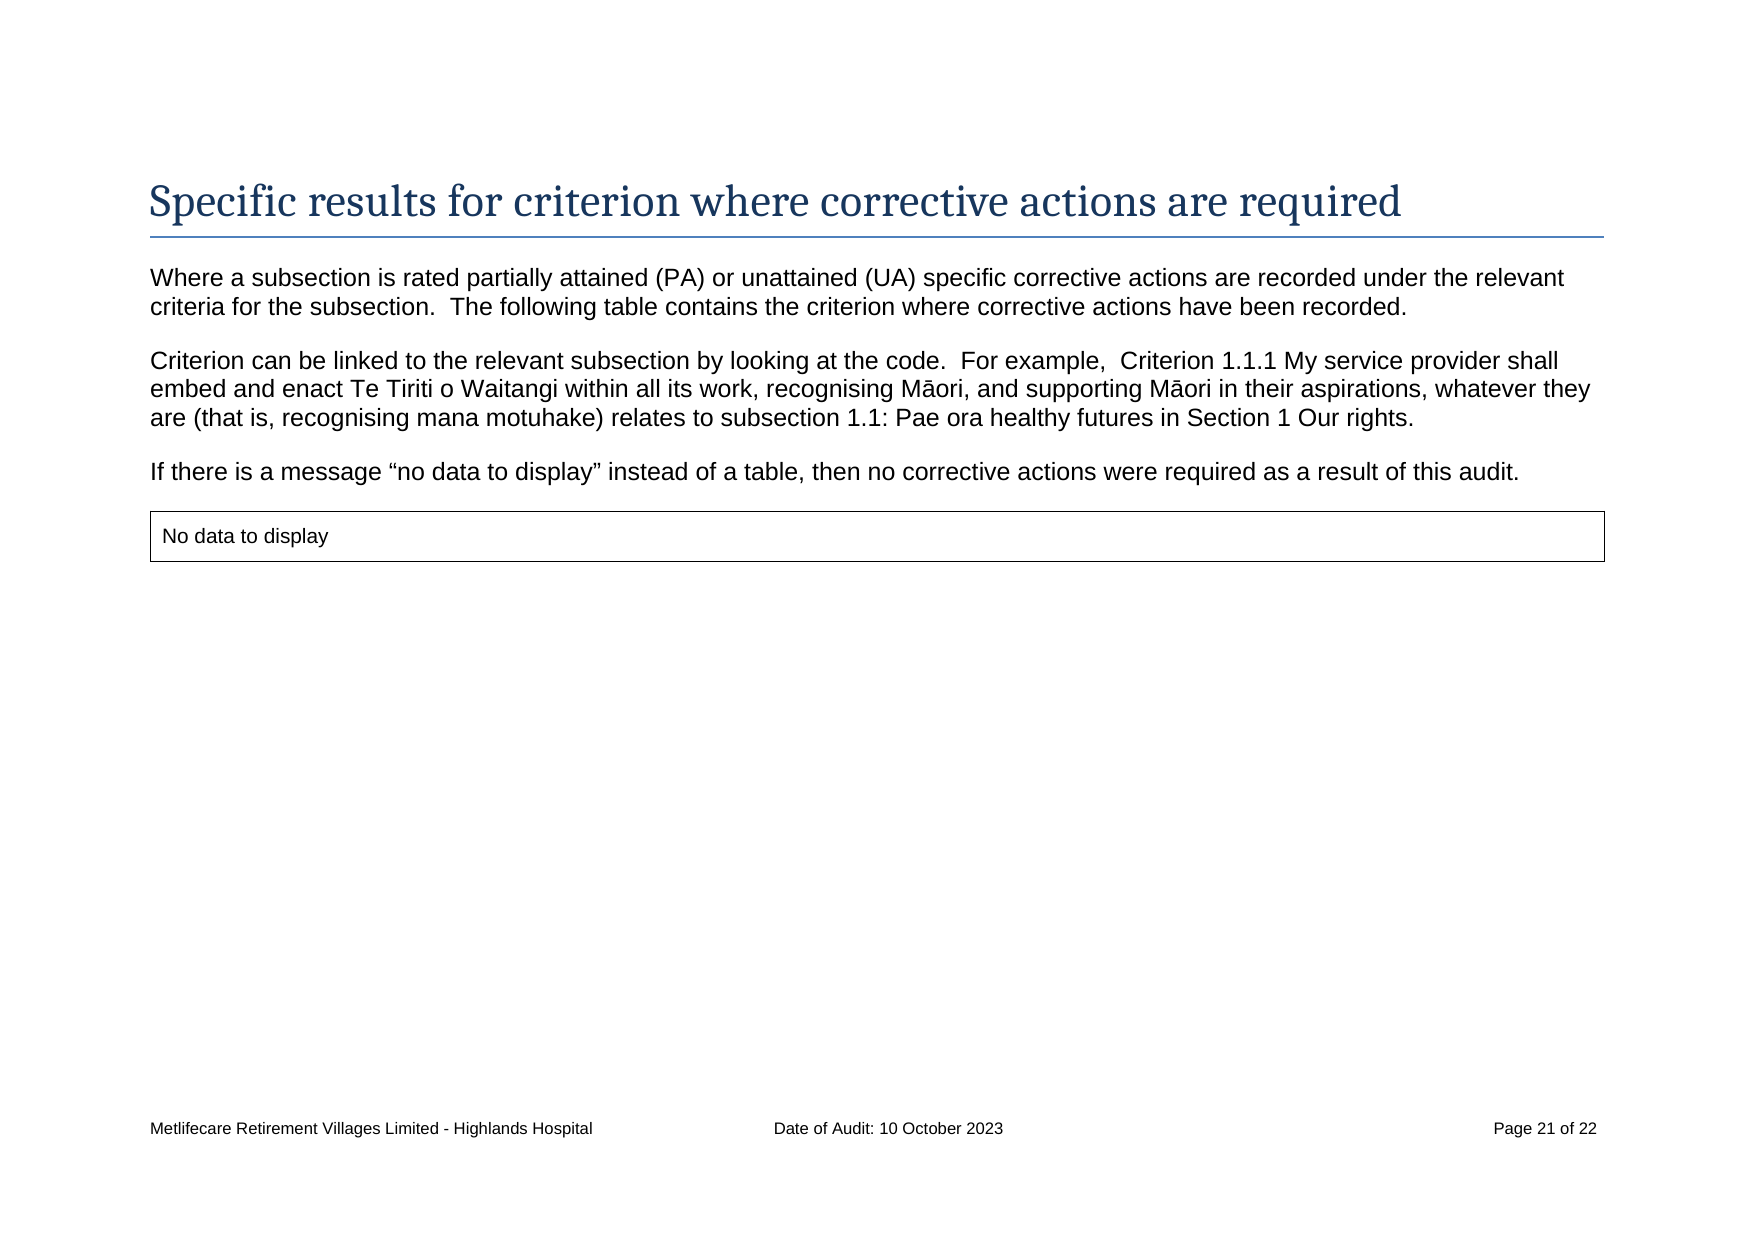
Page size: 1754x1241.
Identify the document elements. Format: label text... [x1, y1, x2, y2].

text Where a subsection is rated partially attained (PA) or unattained (UA) specific corrective actions are recorded under the relevant criteria for the subsection. The following table contains the criterion where corrective actions have been recorded. [150, 263, 1604, 321]
text Criterion can be linked to the relevant subsection by looking at the code. For example, Criterion 1.1.1 My service provider shall embed and enact Te Tiriti o Waitangi within all its work, recognising Māori, and supporting Māori in their aspirations, whatever they are (that is, recognising mana motuhake) relates to subsection 1.1: Pae ora healthy futures in Section 1 Our rights. [150, 346, 1604, 432]
text If there is a message “no data to display” instead of a table, then no corrective actions were required as a result of this audit. [150, 457, 1604, 486]
table_header No data to display [151, 512, 1604, 561]
subtitle Specific results for criterion where corrective actions are required [150, 175, 1604, 236]
